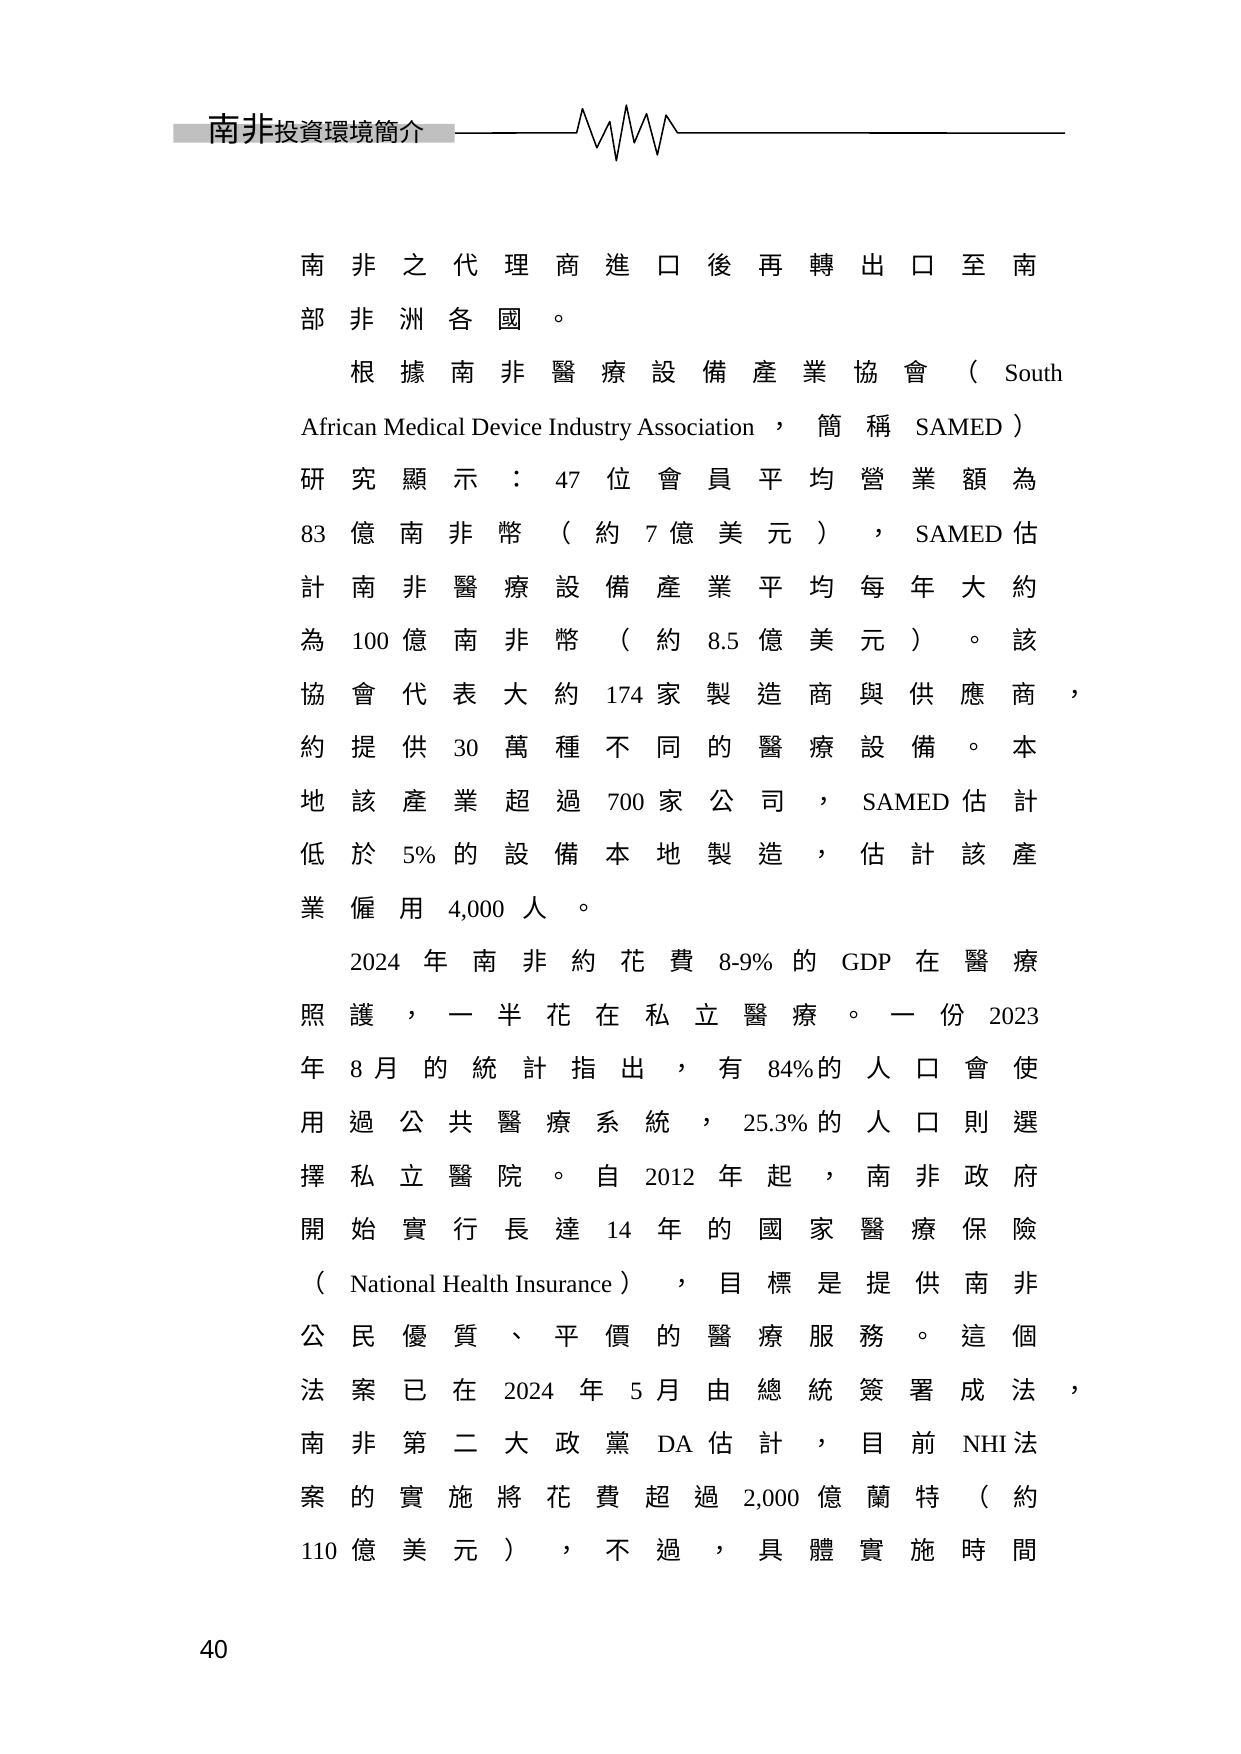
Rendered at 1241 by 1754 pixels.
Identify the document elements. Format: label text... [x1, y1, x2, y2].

text 根據南非醫療設備產業協會（South African Medical Device Industry Association，簡稱SAMED）研究顯示：47位會員平均營業額為83億南非幣（約7億美元），SAMED估計南非醫療設備產業平均每年大約為100億南非幣（約8.5億美元）。該協會代表大約174家製造商與供應商，約提供30萬種不同的醫療設備。本地該產業超過700家公司，SAMED估計低於5%的設備本地製造，估計該產業僱用4,000人。 [276, 344, 1063, 933]
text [276, 237, 1063, 344]
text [276, 933, 1063, 1576]
